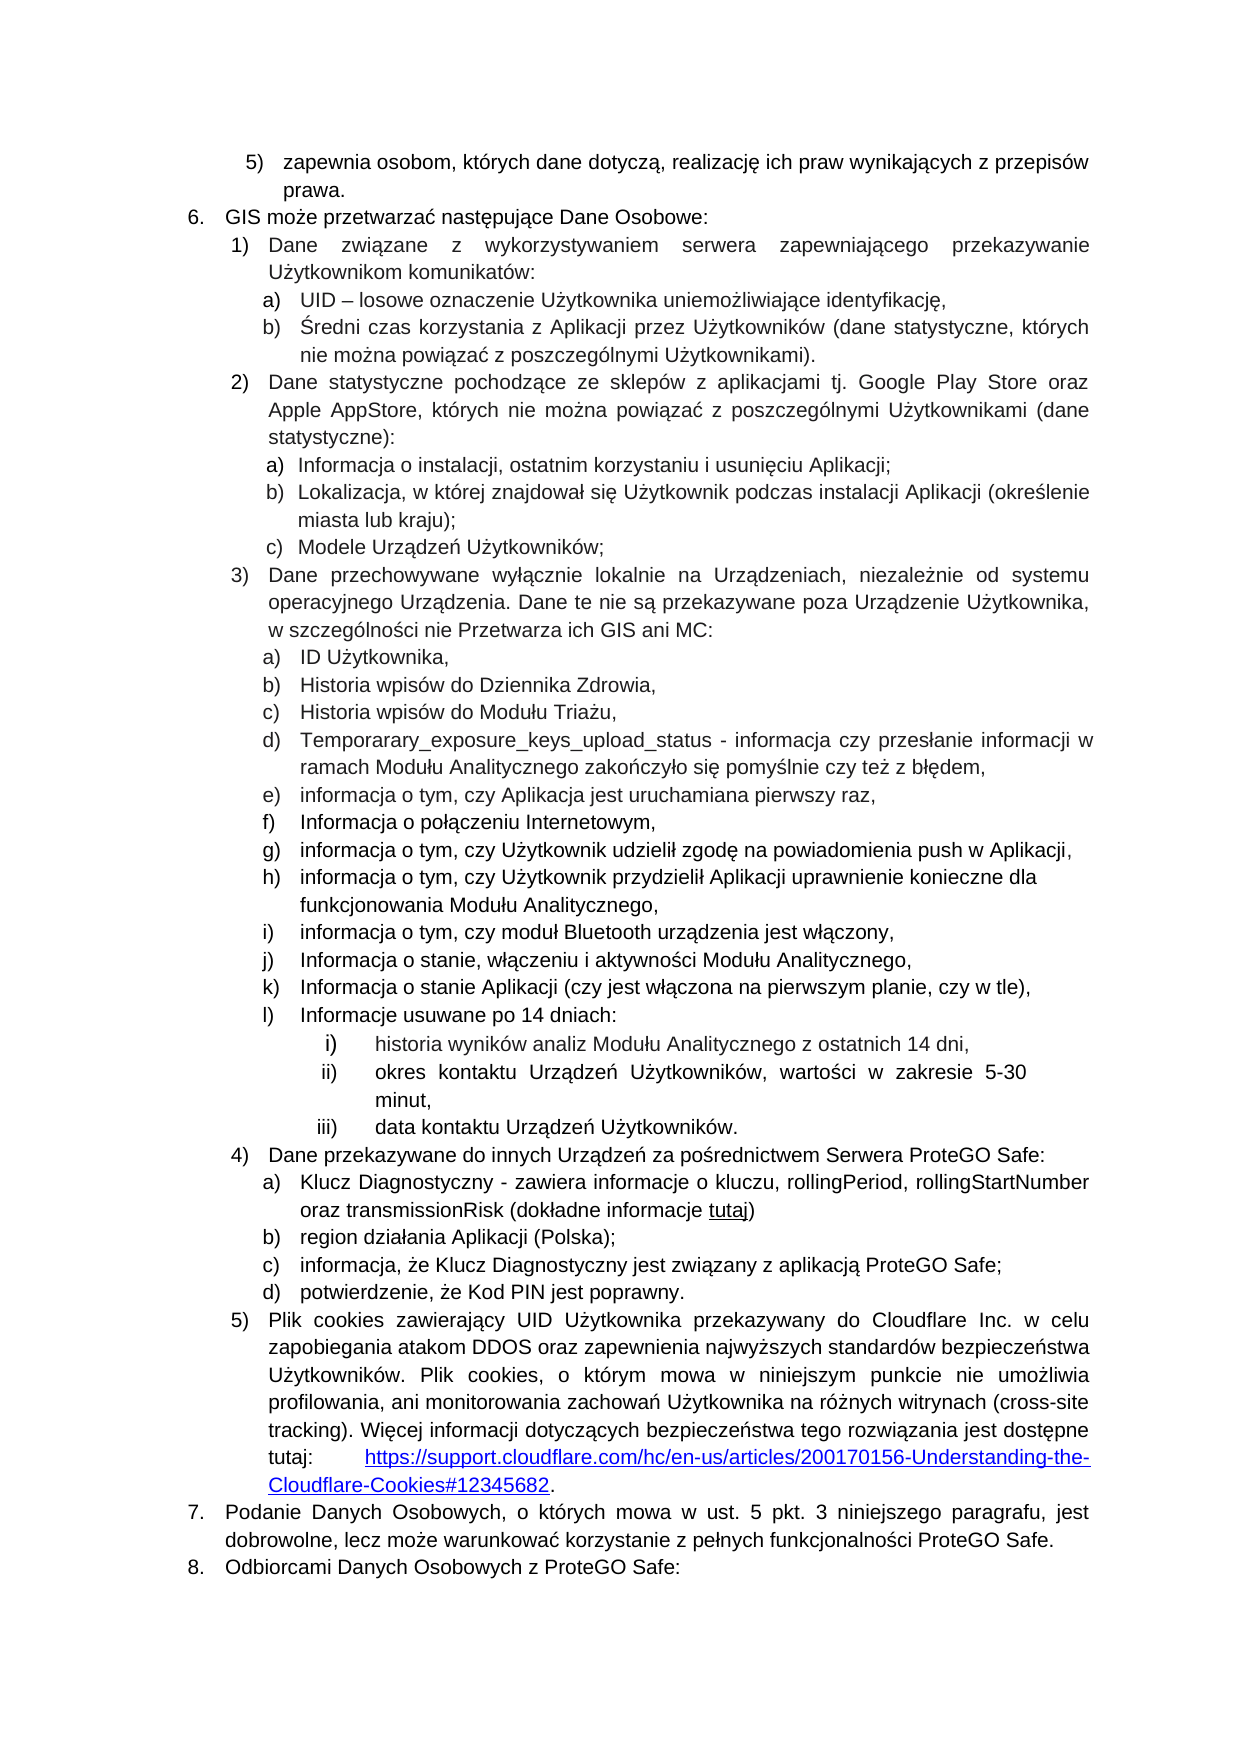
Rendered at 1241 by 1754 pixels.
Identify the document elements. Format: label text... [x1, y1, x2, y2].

list Informacja o stanie, włączeniu i aktywności Modułu Analitycznego, [262, 947, 1090, 971]
list GIS może przetwarzać następujące Dane Osobowe: [187, 205, 1090, 229]
list Lokalizacja, w której znajdował się Użytkownik podczas instalacji Aplikacji (określenie miasta lub kraju); [266, 480, 1090, 531]
list historia wyników analiz Modułu Analitycznego z ostatnich 14 dni, [337, 1030, 1094, 1056]
list informacja o tym, czy Aplikacja jest uruchamiana pierwszy raz, [262, 782, 1090, 806]
list region działania Aplikacji (Polska); [262, 1225, 1028, 1249]
list zapewnia osobom, których dane dotyczą, realizację ich praw wynikających z przepisów prawa. [245, 150, 1090, 201]
list Odbiorcami Danych Osobowych z ProteGO Safe: [187, 1555, 1090, 1579]
list Dane statystyczne pochodzące ze sklepów z aplikacjami tj. Google Play Store oraz Apple AppStore, których nie można powiązać z poszczególnymi Użytkownikami (dane statystyczne): [231, 370, 1090, 449]
list informacja o tym, czy moduł Bluetooth urządzenia jest włączony, [262, 920, 1090, 944]
list informacja o tym, czy Użytkownik przydzielił Aplikacji uprawnienie konieczne dla funkcjonowania Modułu Analitycznego, [262, 865, 1090, 916]
list Dane przechowywane wyłącznie lokalnie na Urządzeniach, niezależnie od systemu operacyjnego Urządzenia. Dane te nie są przekazywane poza Urządzenie Użytkownika, w szczególności nie Przetwarza ich GIS ani MC: [231, 562, 1090, 641]
list ID Użytkownika, [262, 645, 1090, 669]
list Historia wpisów do Modułu Triażu, [262, 700, 1090, 724]
list potwierdzenie, że Kod PIN jest poprawny. [262, 1280, 1028, 1304]
list informacja o tym, czy Użytkownik udzielił zgodę na powiadomienia push w Aplikacji, [262, 837, 1090, 861]
list Dane związane z wykorzystywaniem serwera zapewniającego przekazywanie Użytkownikom komunikatów: [231, 232, 1090, 284]
list Informacja o stanie Aplikacji (czy jest włączona na pierwszym planie, czy w tle), [262, 975, 1090, 999]
list Plik cookies zawierający UID Użytkownika przekazywany do Cloudflare Inc. w celu zapobiegania atakom DDOS oraz zapewnienia najwyższych standardów bezpieczeństwa Użytkowników. Plik cookies, o którym mowa w niniejszym punkcie nie umożliwia profilowania, ani monitorowania zachowań Użytkownika na różnych witrynach (cross-site tracking). Więcej informacji dotyczących bezpieczeństwa tego rozwiązania jest dostępne tutaj: https://support.cloudflare.com/hc/en-us/articles/200170156-Understanding-the-Cloudflare-Cookies#12345682. [231, 1308, 1090, 1497]
list okres kontaktu Urządzeń Użytkowników, wartości w zakresie 5-30 minut, [337, 1060, 1028, 1112]
list informacja, że Klucz Diagnostyczny jest związany z aplikacją ProteGO Safe; [262, 1253, 1028, 1277]
list Informacja o połączeniu Internetowym, [262, 810, 1090, 834]
list Klucz Diagnostyczny - zawiera informacje o kluczu, rollingPeriod, rollingStartNumber oraz transmissionRisk (dokładne informacje tutaj) [262, 1170, 1090, 1222]
list Średni czas korzystania z Aplikacji przez Użytkowników (dane statystyczne, których nie można powiązać z poszczególnymi Użytkownikami). [262, 315, 1090, 366]
list Modele Urządzeń Użytkowników; [266, 535, 1090, 559]
list Dane przekazywane do innych Urządzeń za pośrednictwem Serwera ProteGO Safe: [231, 1143, 1090, 1167]
list Historia wpisów do Dziennika Zdrowia, [262, 672, 1090, 696]
list Podanie Danych Osobowych, o których mowa w ust. 5 pkt. 3 niniejszego paragrafu, jest dobrowolne, lecz może warunkować korzystanie z pełnych funkcjonalności ProteGO Safe. [187, 1500, 1090, 1552]
list data kontaktu Urządzeń Użytkowników. [337, 1115, 1028, 1139]
list Informacja o instalacji, ostatnim korzystaniu i usunięciu Aplikacji; [266, 452, 1090, 476]
list UID – losowe oznaczenie Użytkownika uniemożliwiające identyfikację, [262, 287, 1090, 311]
list Temporarary_exposure_keys_upload_status - informacja czy przesłanie informacji w ramach Modułu Analitycznego zakończyło się pomyślnie czy też z błędem, [262, 727, 1094, 779]
list Informacje usuwane po 14 dniach: [262, 1002, 1090, 1026]
